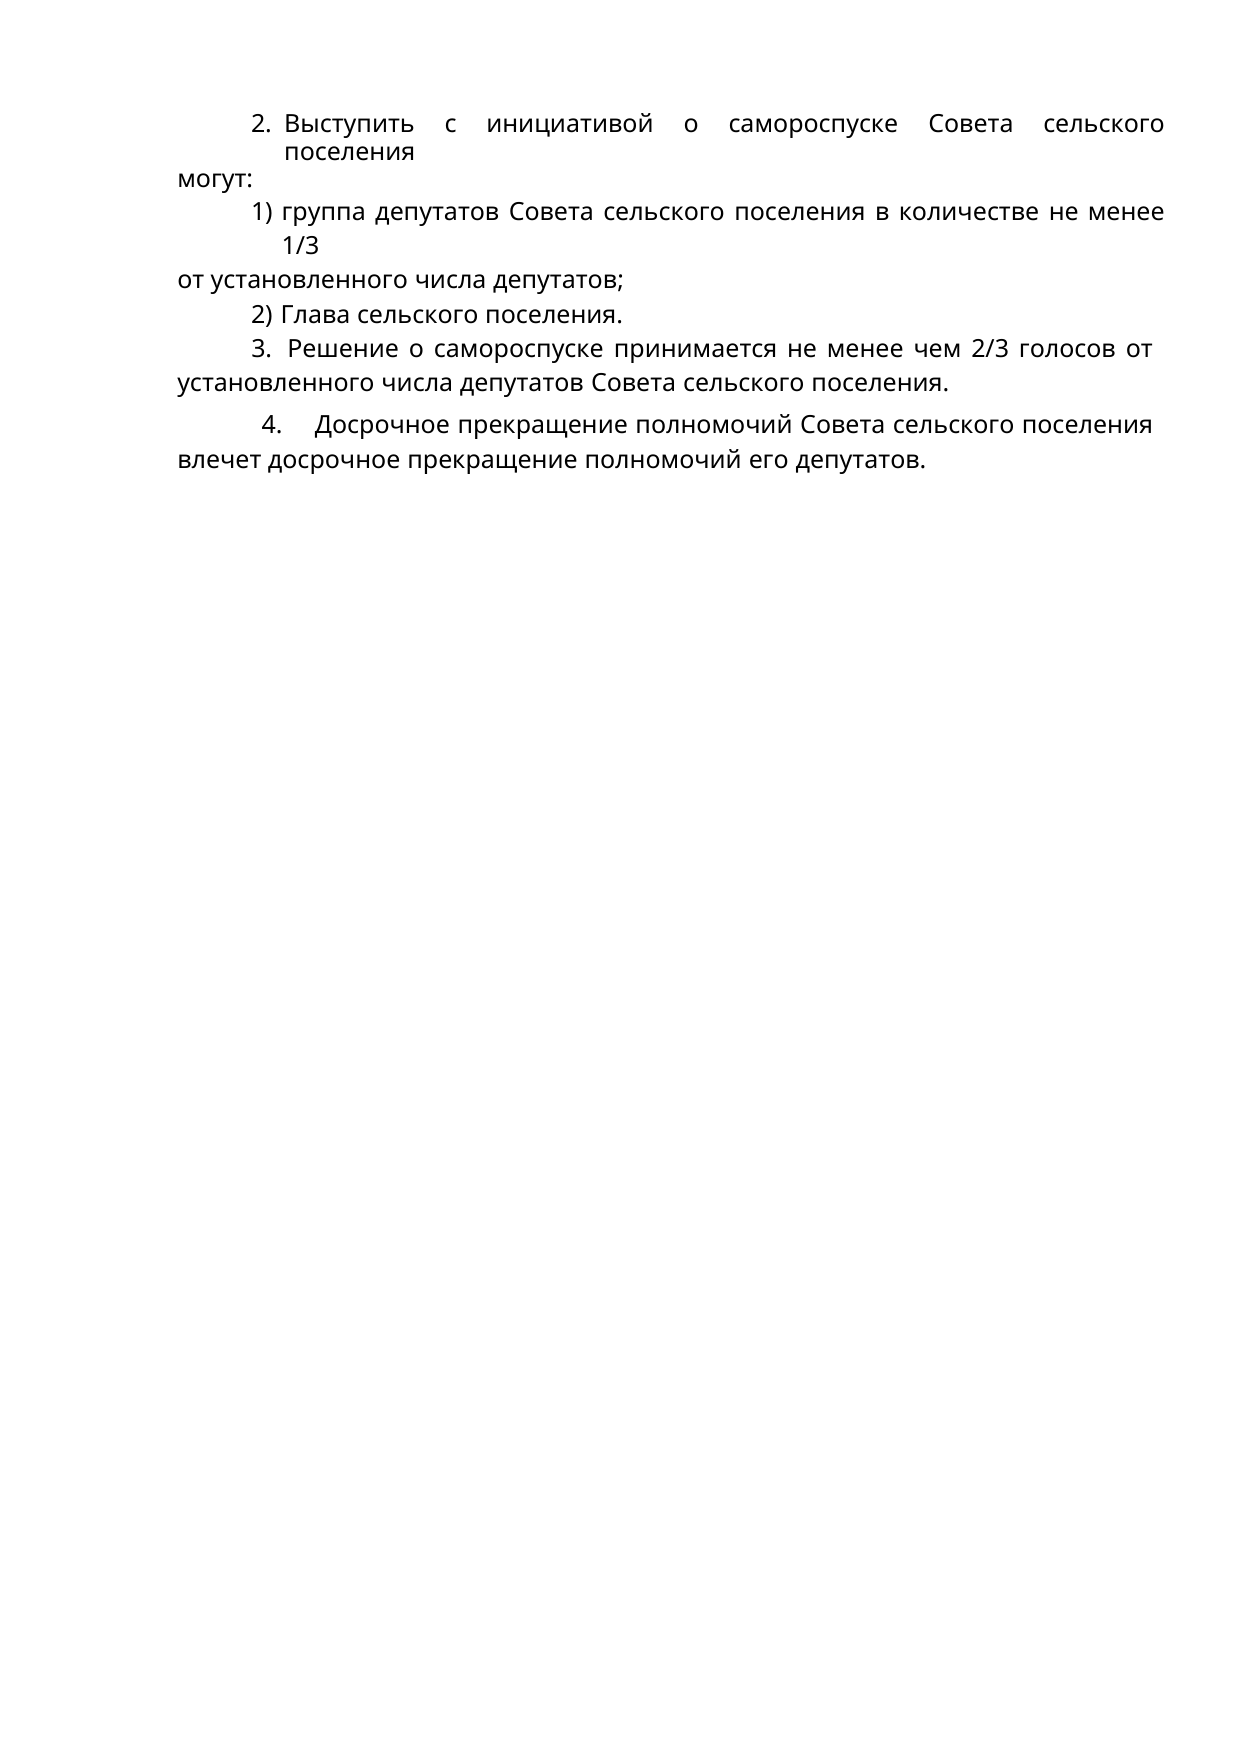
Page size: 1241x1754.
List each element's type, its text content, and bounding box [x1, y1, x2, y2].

list группа депутатов Совета сельского поселения в количестве не менее 1/3 [251, 193, 1165, 261]
text могут: [177, 166, 1165, 193]
text от установленного числа депутатов; [177, 262, 1165, 296]
list Решение о самороспуске принимается не менее чем 2/3 голосов от установленного числа депутатов Совета сельского поселения. [177, 331, 1153, 399]
list Глава сельского поселения. [251, 296, 1165, 330]
list Выступить с инициативой о самороспуске Совета сельского поселения [251, 110, 1165, 166]
list 4. Досрочное прекращение полномочий Совета сельского поселения влечет досрочное прекращение полномочий его депутатов. [177, 407, 1153, 475]
